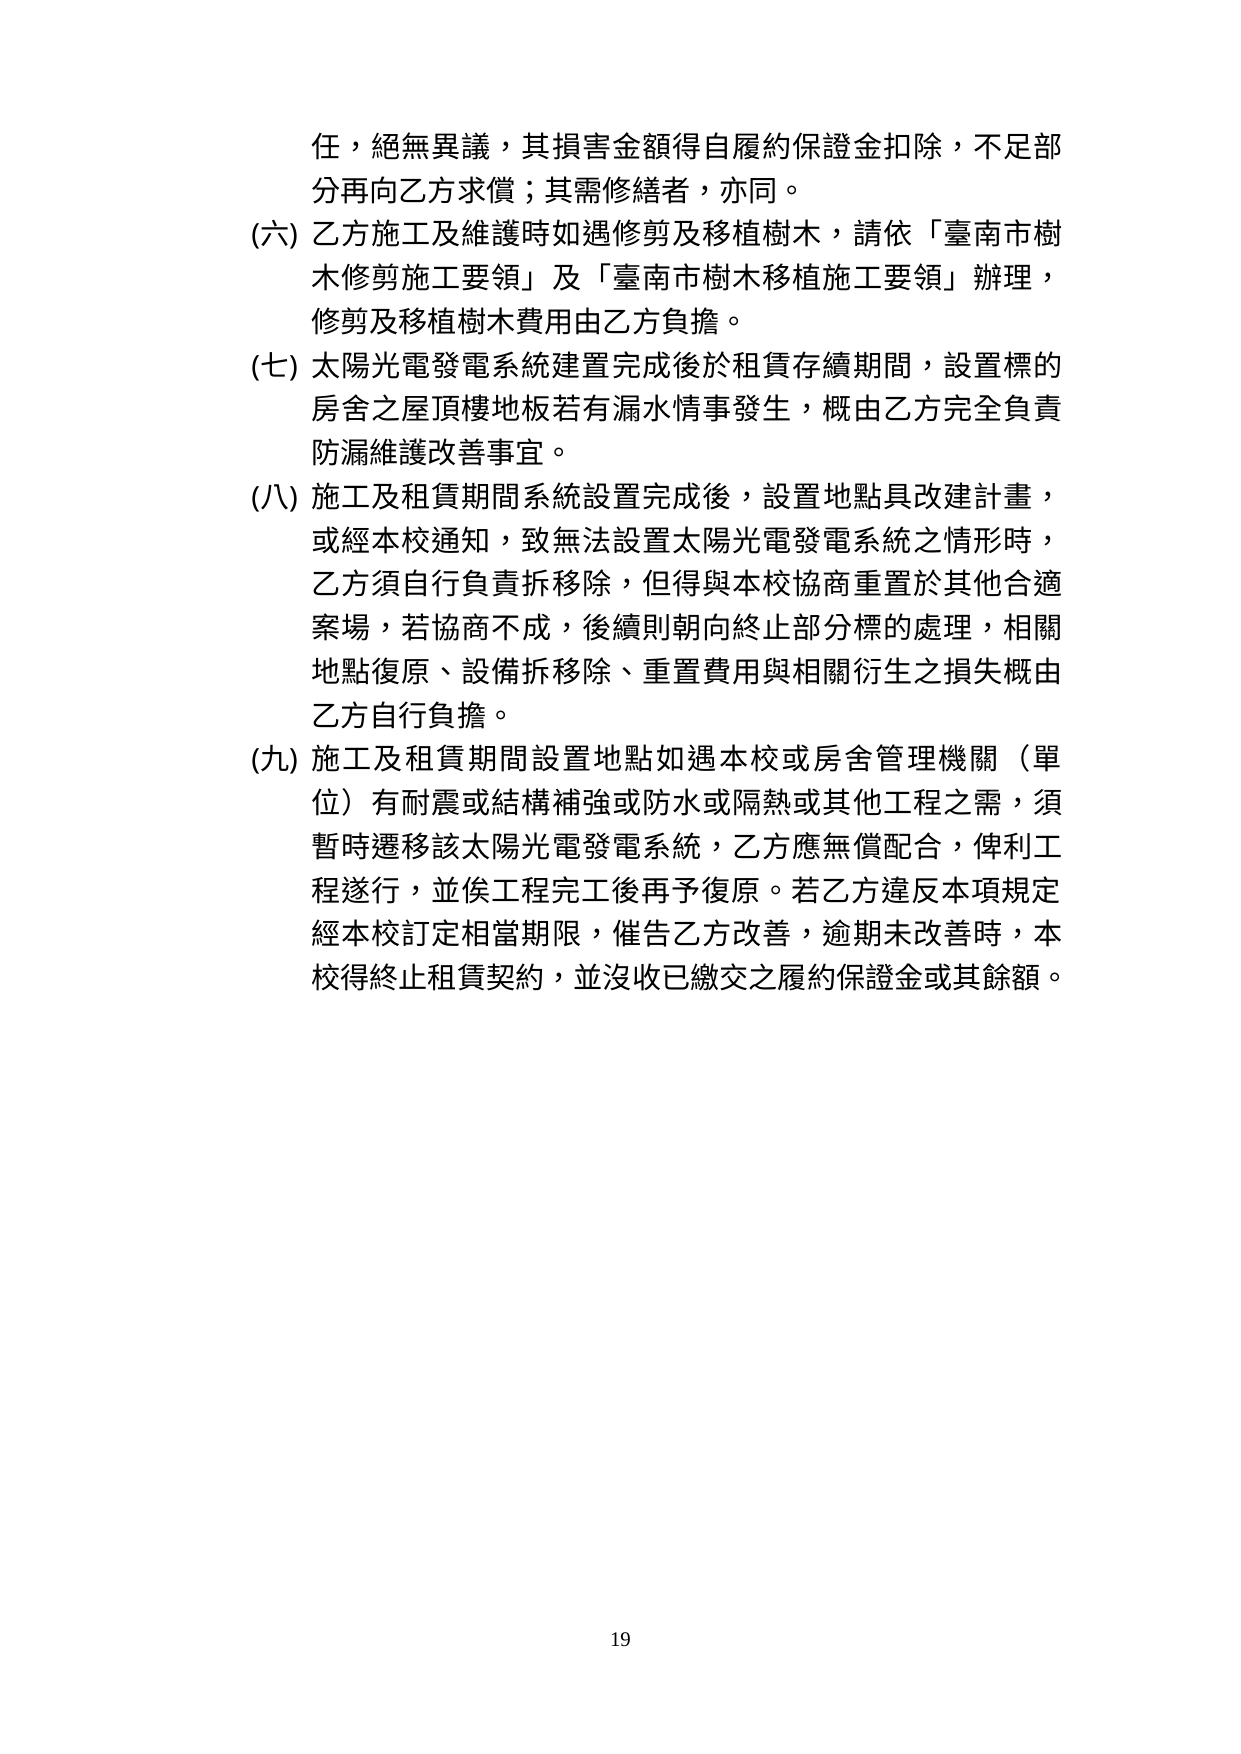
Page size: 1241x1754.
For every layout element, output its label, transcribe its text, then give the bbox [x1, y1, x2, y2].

list 施工及租賃期間系統設置完成後，設置地點具改建計畫，或經本校通知，致無法設置太陽光電發電系統之情形時，乙方須自行負責拆移除，但得與本校協商重置於其他合適案場，若協商不成，後續則朝向終止部分標的處理，相關地點復原、設備拆移除、重置費用與相關衍生之損失概由乙方自行負擔。 [251, 472, 1063, 735]
list 太陽光電發電系統建置完成後於租賃存續期間，設置標的房舍之屋頂樓地板若有漏水情事發生，概由乙方完全負責防漏維護改善事宜。 [251, 341, 1063, 472]
list 乙方施工及維護時如遇修剪及移植樹木，請依「臺南市樹木修剪施工要領」及「臺南市樹木移植施工要領」辦理，修剪及移植樹木費用由乙方負擔。 [251, 210, 1063, 341]
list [251, 122, 1063, 210]
list 施工及租賃期間設置地點如遇本校或房舍管理機關（單位）有耐震或結構補強或防水或隔熱或其他工程之需，須暫時遷移該太陽光電發電系統，乙方應無償配合，俾利工程遂行，並俟工程完工後再予復原。若乙方違反本項規定，經本校訂定相當期限，催告乙方改善，逾期未改善時，本校得終止租賃契約，並沒收已繳交之履約保證金或其餘額。 [251, 735, 1063, 997]
